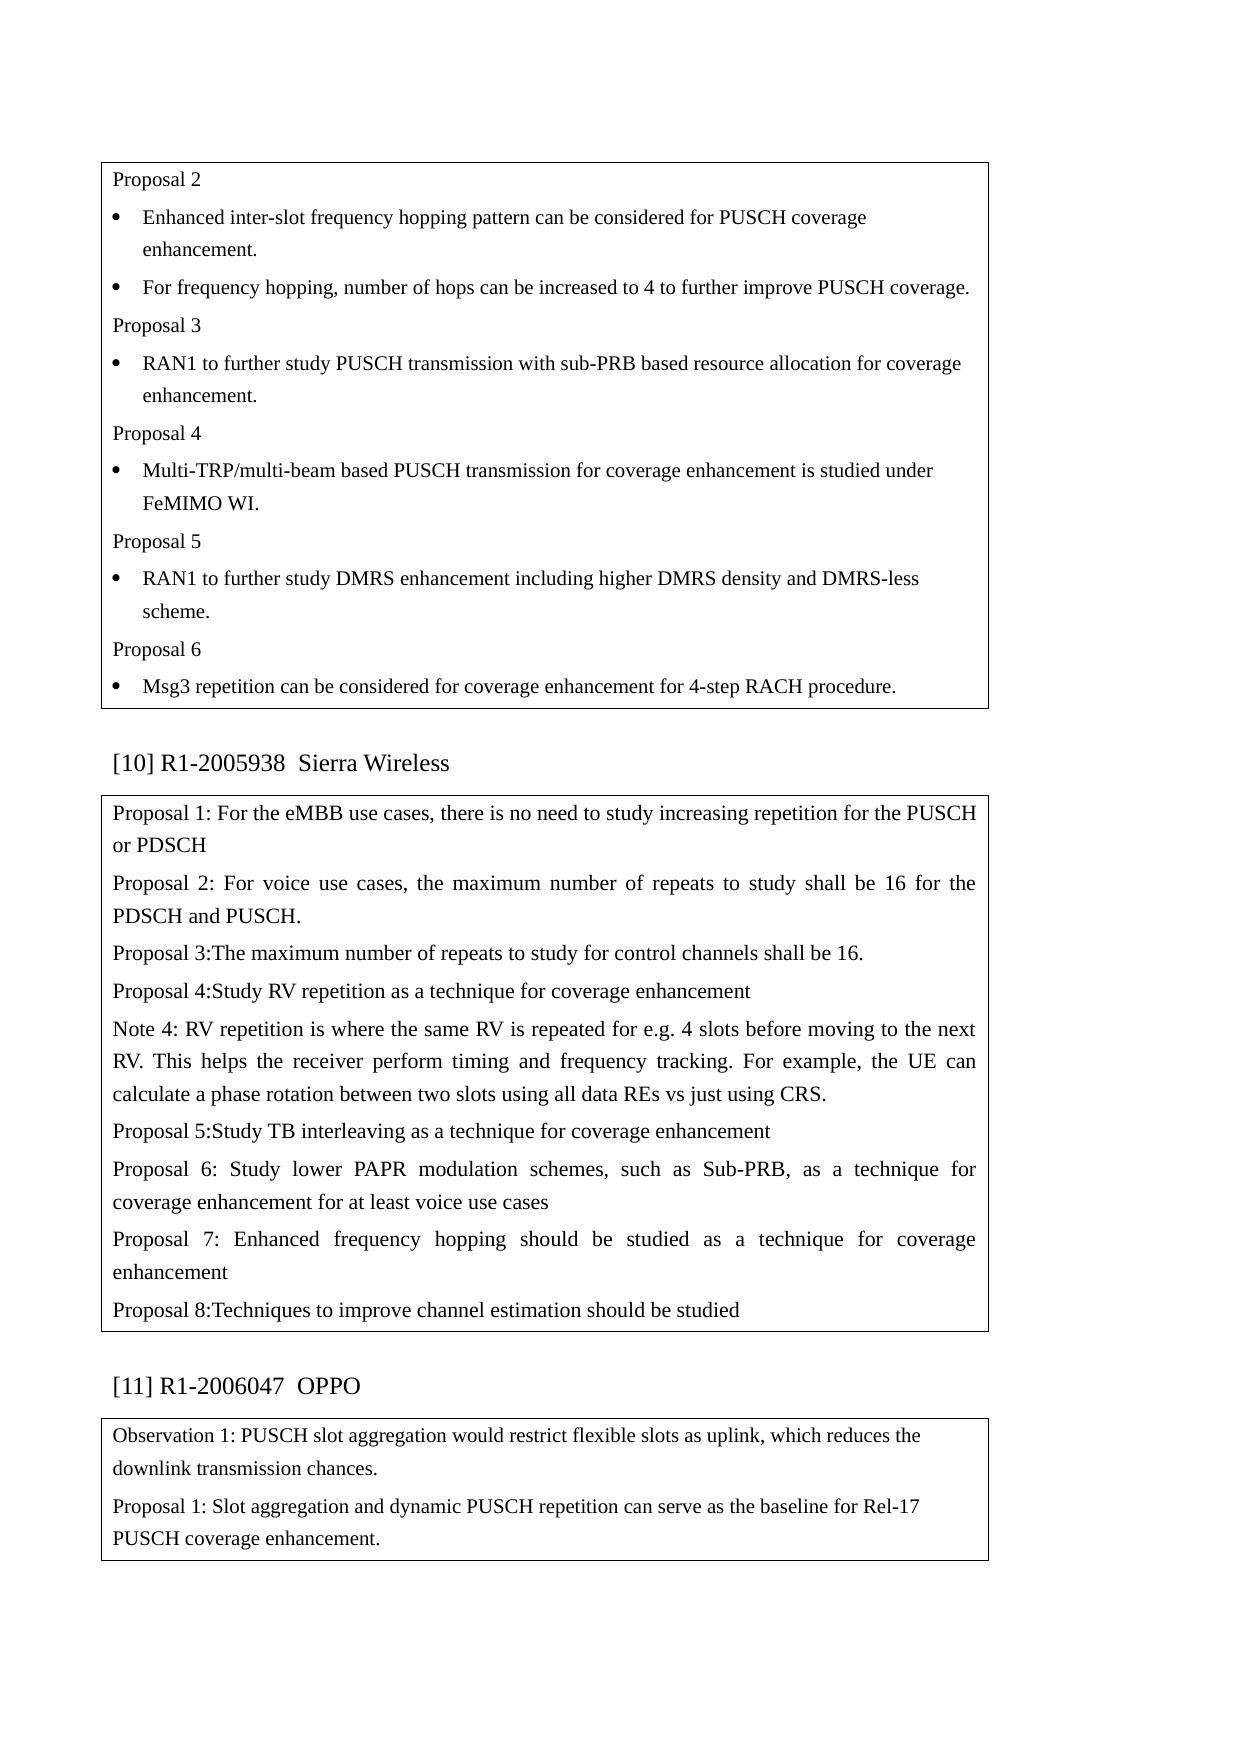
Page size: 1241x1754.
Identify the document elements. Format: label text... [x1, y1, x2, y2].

table_header Proposal 1: For the eMBB use cases, there is no need to study increasing repetition for the PUSCH or PDSCH Proposal 2: For voice use cases, the maximum number of repeats to study shall be 16 for the PDSCH and PUSCH. Proposal 3:The maximum number of repeats to study for control channels shall be 16. Proposal 4:Study RV repetition as a technique for coverage enhancement Note 4: RV repetition is where the same RV is repeated for e.g. 4 slots before moving to the next RV. This helps the receiver perform timing and frequency tracking. For example, the UE can calculate a phase rotation between two slots using all data REs vs just using CRS. Proposal 5:Study TB interleaving as a technique for coverage enhancement Proposal 6: Study lower PAPR modulation schemes, such as Sub-PRB, as a technique for coverage enhancement for at least voice use cases Proposal 7: Enhanced frequency hopping should be studied as a technique for coverage enhancement Proposal 8:Techniques to improve channel estimation should be studied [102, 796, 988, 1331]
subtitle [10] R1-2005938 Sierra Wireless [112, 747, 1128, 779]
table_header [102, 1419, 988, 1560]
subtitle [11] R1-2006047 OPPO [112, 1369, 1128, 1402]
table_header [102, 163, 988, 708]
